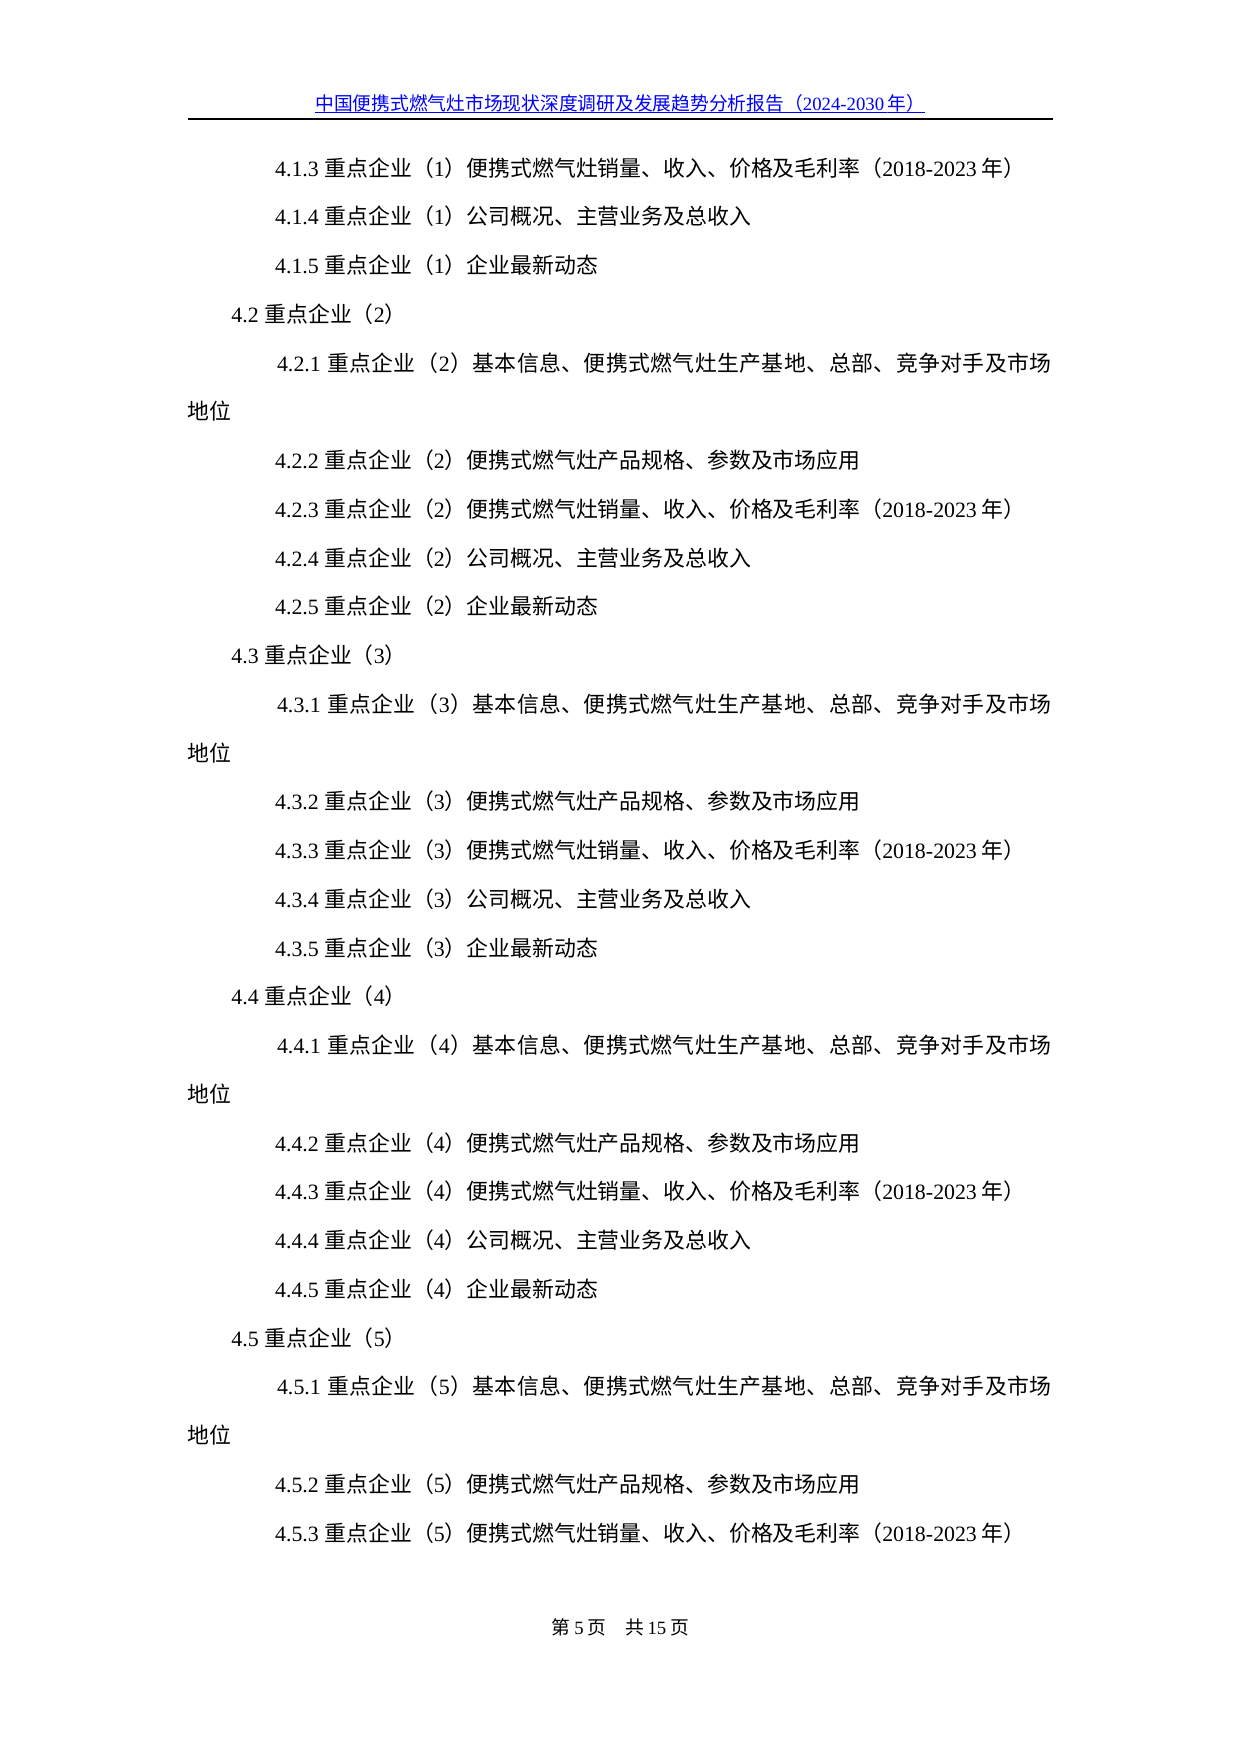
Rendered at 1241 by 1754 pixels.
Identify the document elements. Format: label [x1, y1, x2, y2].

text [187, 150, 1053, 1548]
